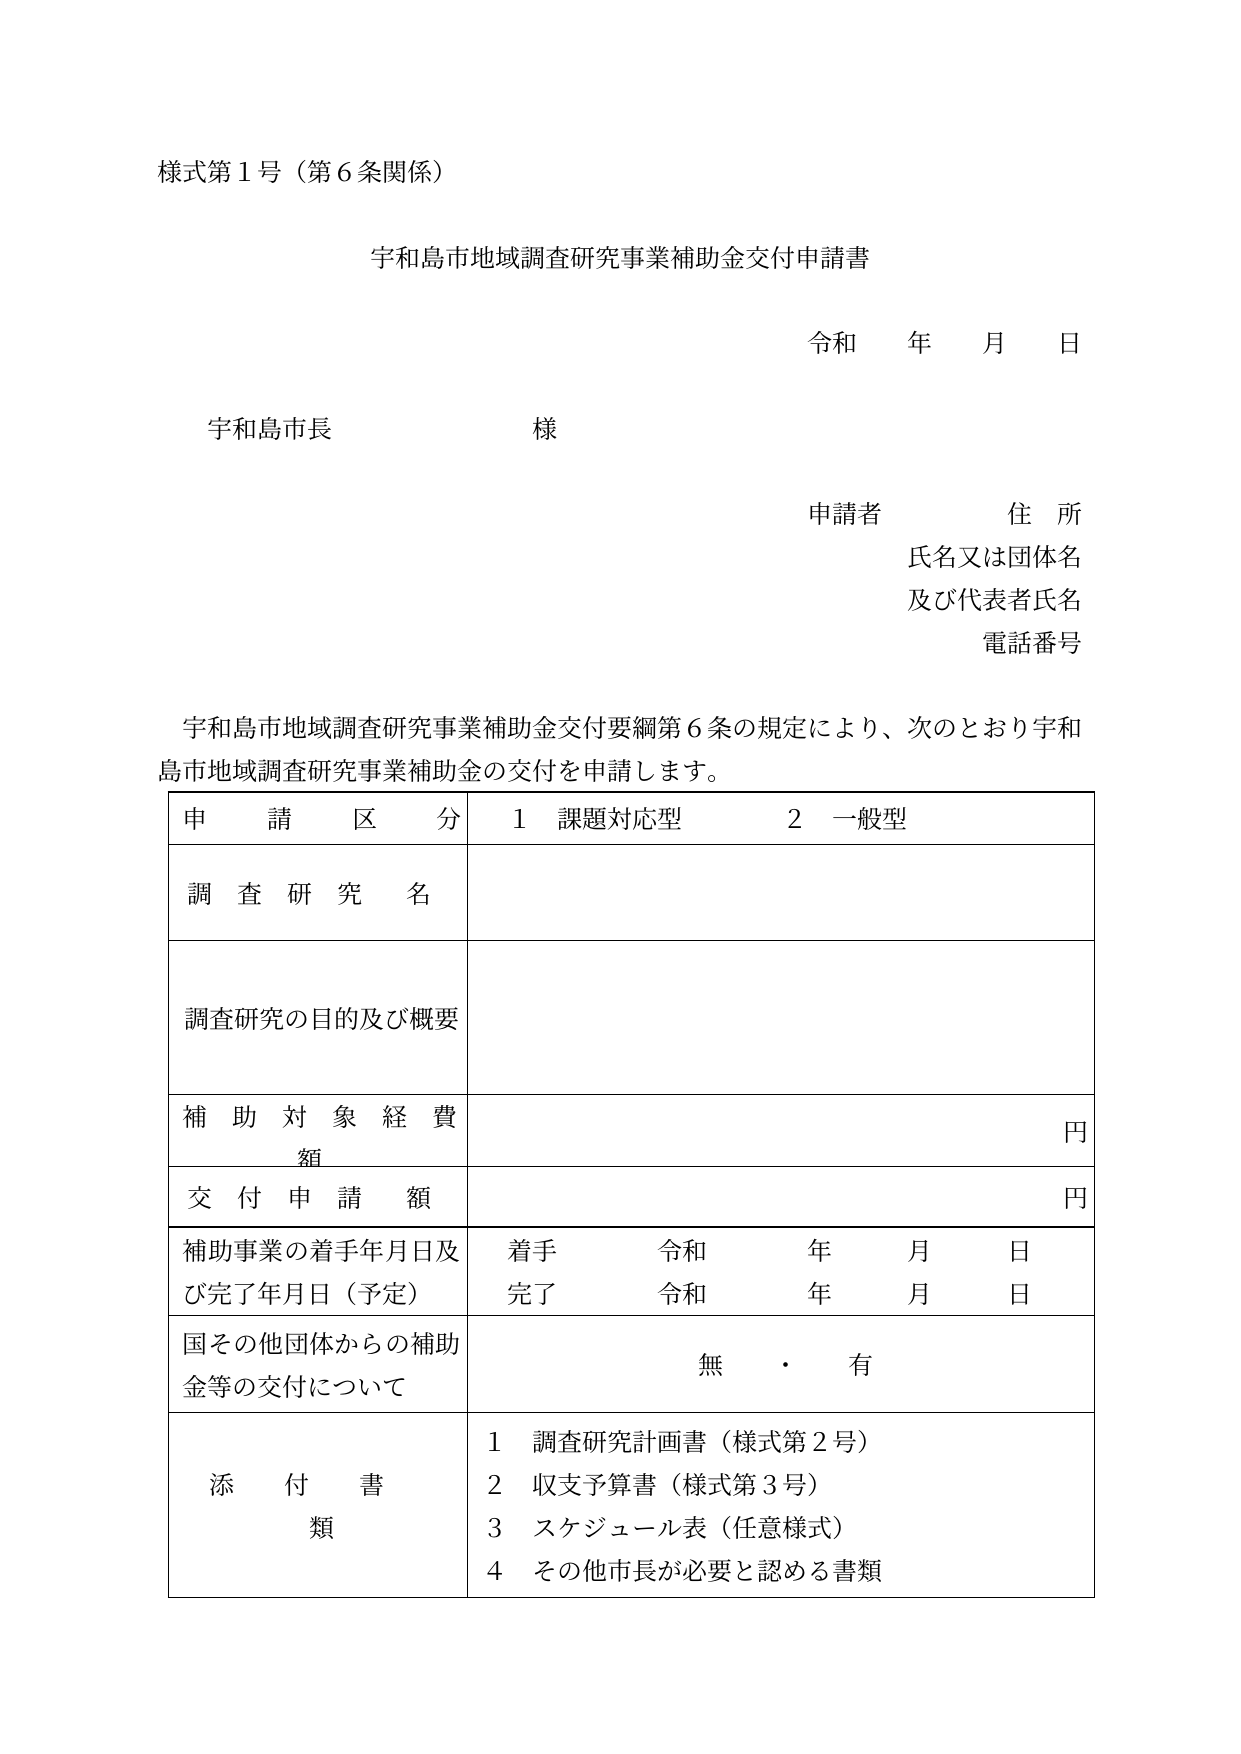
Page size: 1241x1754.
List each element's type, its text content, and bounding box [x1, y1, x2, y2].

text 様式第１号（第６条関係） [158, 149, 1083, 192]
table_header １ 課題対応型 ２ 一般型 [468, 793, 1094, 844]
table_cell 円 [468, 1167, 1094, 1226]
text 氏名又は団体名 [158, 534, 1083, 577]
text 電話番号 [158, 620, 1083, 663]
table_cell 添付書類 [169, 1413, 467, 1597]
text 宇和島市地域調査研究事業補助金交付申請書 [158, 235, 1083, 278]
text 令和 年 月 日 [158, 320, 1083, 363]
table_cell 無 ・ 有 [468, 1316, 1094, 1412]
table_cell [468, 941, 1094, 1094]
table_cell 調査研究の目的及び概要 [169, 941, 467, 1094]
table_cell 交付申請額 [169, 1167, 467, 1226]
table_cell １ 調査研究計画書（様式第２号） ２ 収支予算書（様式第３号） ３ スケジュール表（任意様式） ４ その他市長が必要と認める書類 [468, 1413, 1094, 1597]
table_cell 調査研究名 [169, 845, 467, 940]
table_cell 補助対象経費の額 [169, 1095, 467, 1166]
table_header 申請区分 [169, 793, 467, 844]
text 申請者 住 所 [158, 492, 1083, 534]
table_cell 着手 令和 年 月 日 完了 令和 年 月 日 [468, 1228, 1094, 1315]
table_cell 補助事業の着手年月日及び完了年月日（予定） [169, 1228, 467, 1315]
table_cell 円 [468, 1095, 1094, 1166]
table_cell [468, 845, 1094, 940]
text 宇和島市地域調査研究事業補助金交付要綱第６条の規定により、次のとおり宇和島市地域調査研究事業補助金の交付を申請します。 [158, 706, 1083, 791]
text 宇和島市長 様 [158, 406, 1083, 449]
table_cell 国その他団体からの補助金等の交付について [169, 1316, 467, 1412]
text 及び代表者氏名 [158, 577, 1083, 620]
